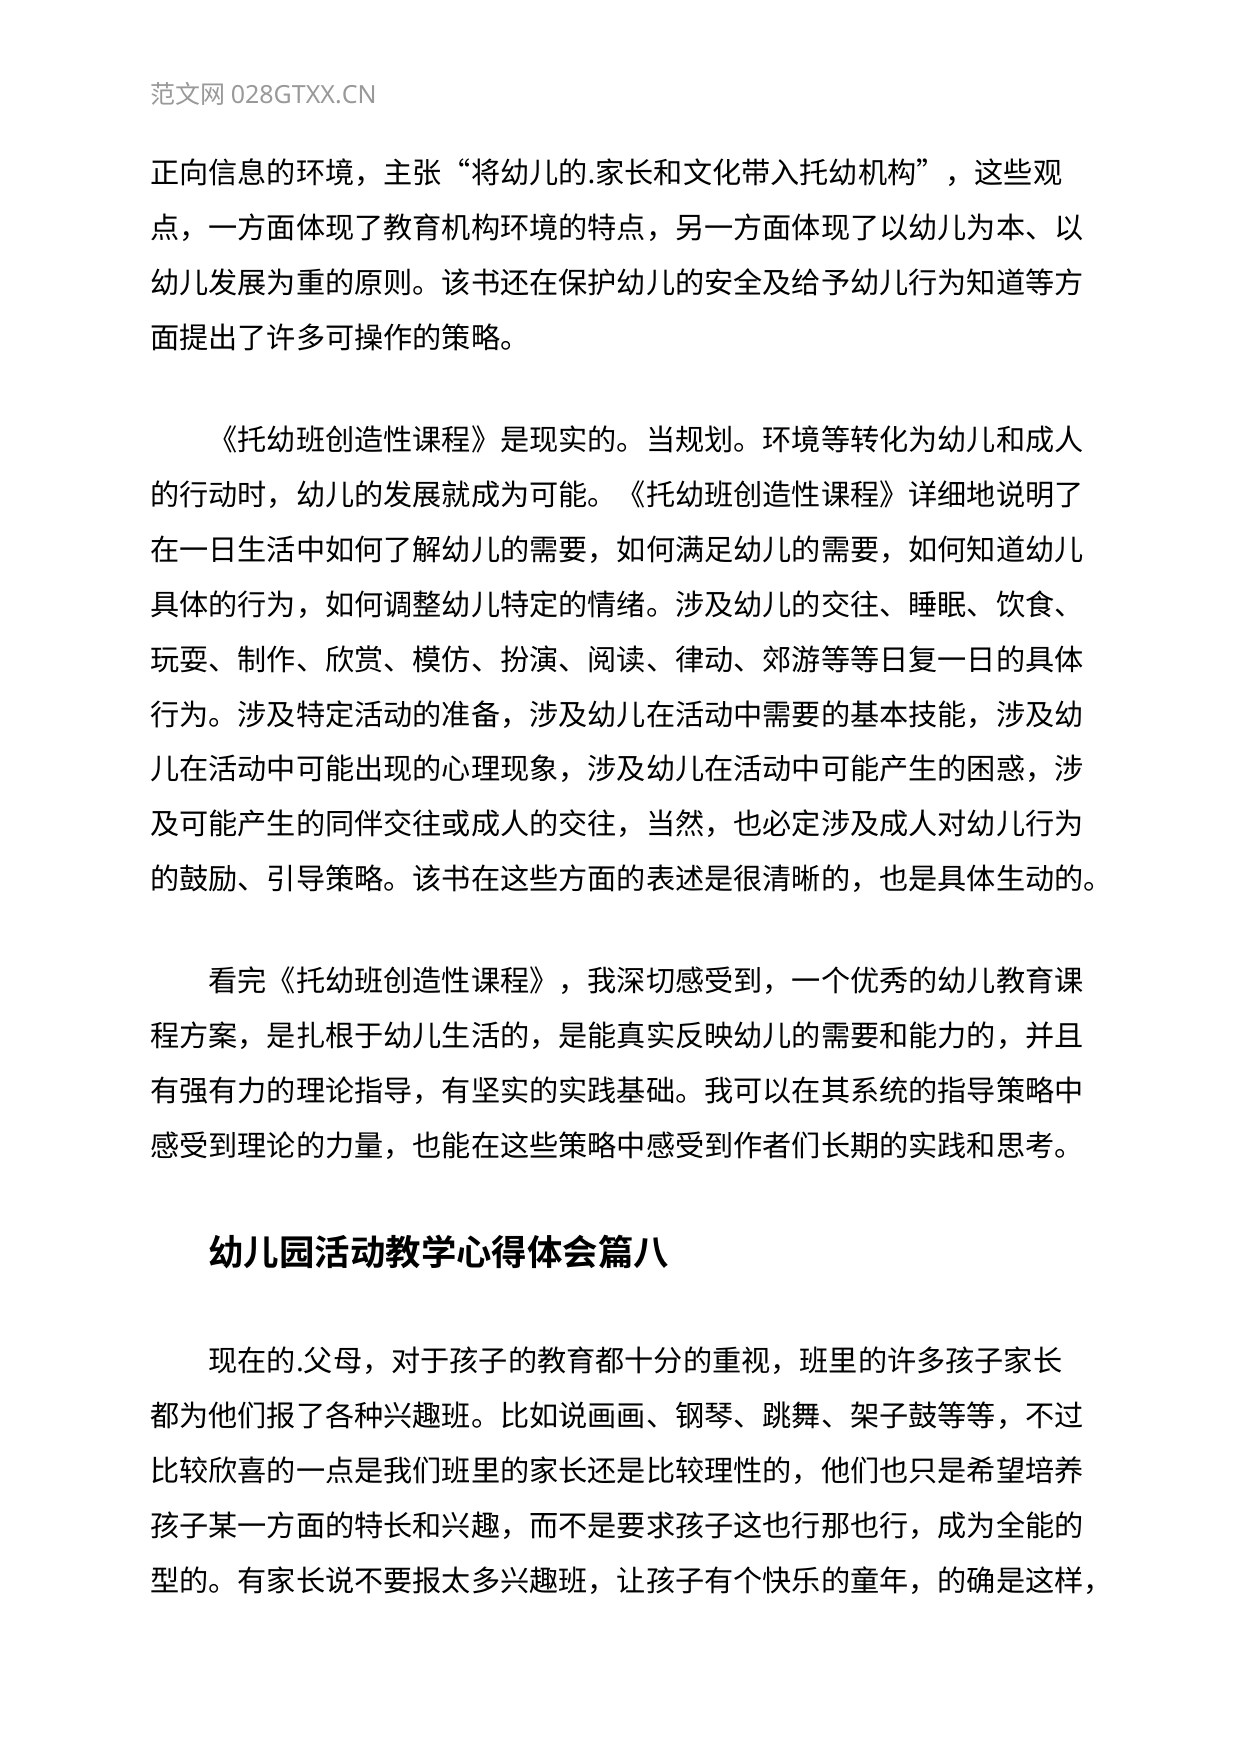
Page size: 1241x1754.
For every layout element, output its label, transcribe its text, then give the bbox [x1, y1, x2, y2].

text 幼儿园活动教学心得体会篇八 [150, 1224, 1090, 1275]
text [150, 1337, 1090, 1599]
text 《托幼班创造性课程》是现实的。当规划。环境等转化为幼儿和成人的行动时，幼儿的发展就成为可能。《托幼班创造性课程》详细地说明了在一日生活中如何了解幼儿的需要，如何满足幼儿的需要，如何知道幼儿具体的行为，如何调整幼儿特定的情绪。涉及幼儿的交往、睡眠、饮食、玩耍、制作、欣赏、模仿、扮演、阅读、律动、郊游等等日复一日的具体行为。涉及特定活动的准备，涉及幼儿在活动中需要的基本技能，涉及幼儿在活动中可能出现的心理现象，涉及幼儿在活动中可能产生的困惑，涉及可能产生的同伴交往或成人的交往，当然，也必定涉及成人对幼儿行为的鼓励、引导策略。该书在这些方面的表述是很清晰的，也是具体生动的。 [150, 417, 1090, 898]
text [150, 150, 1090, 357]
text 看完《托幼班创造性课程》，我深切感受到，一个优秀的幼儿教育课程方案，是扎根于幼儿生活的，是能真实反映幼儿的需要和能力的，并且有强有力的理论指导，有坚实的实践基础。我可以在其系统的指导策略中感受到理论的力量，也能在这些策略中感受到作者们长期的实践和思考。 [150, 957, 1090, 1164]
